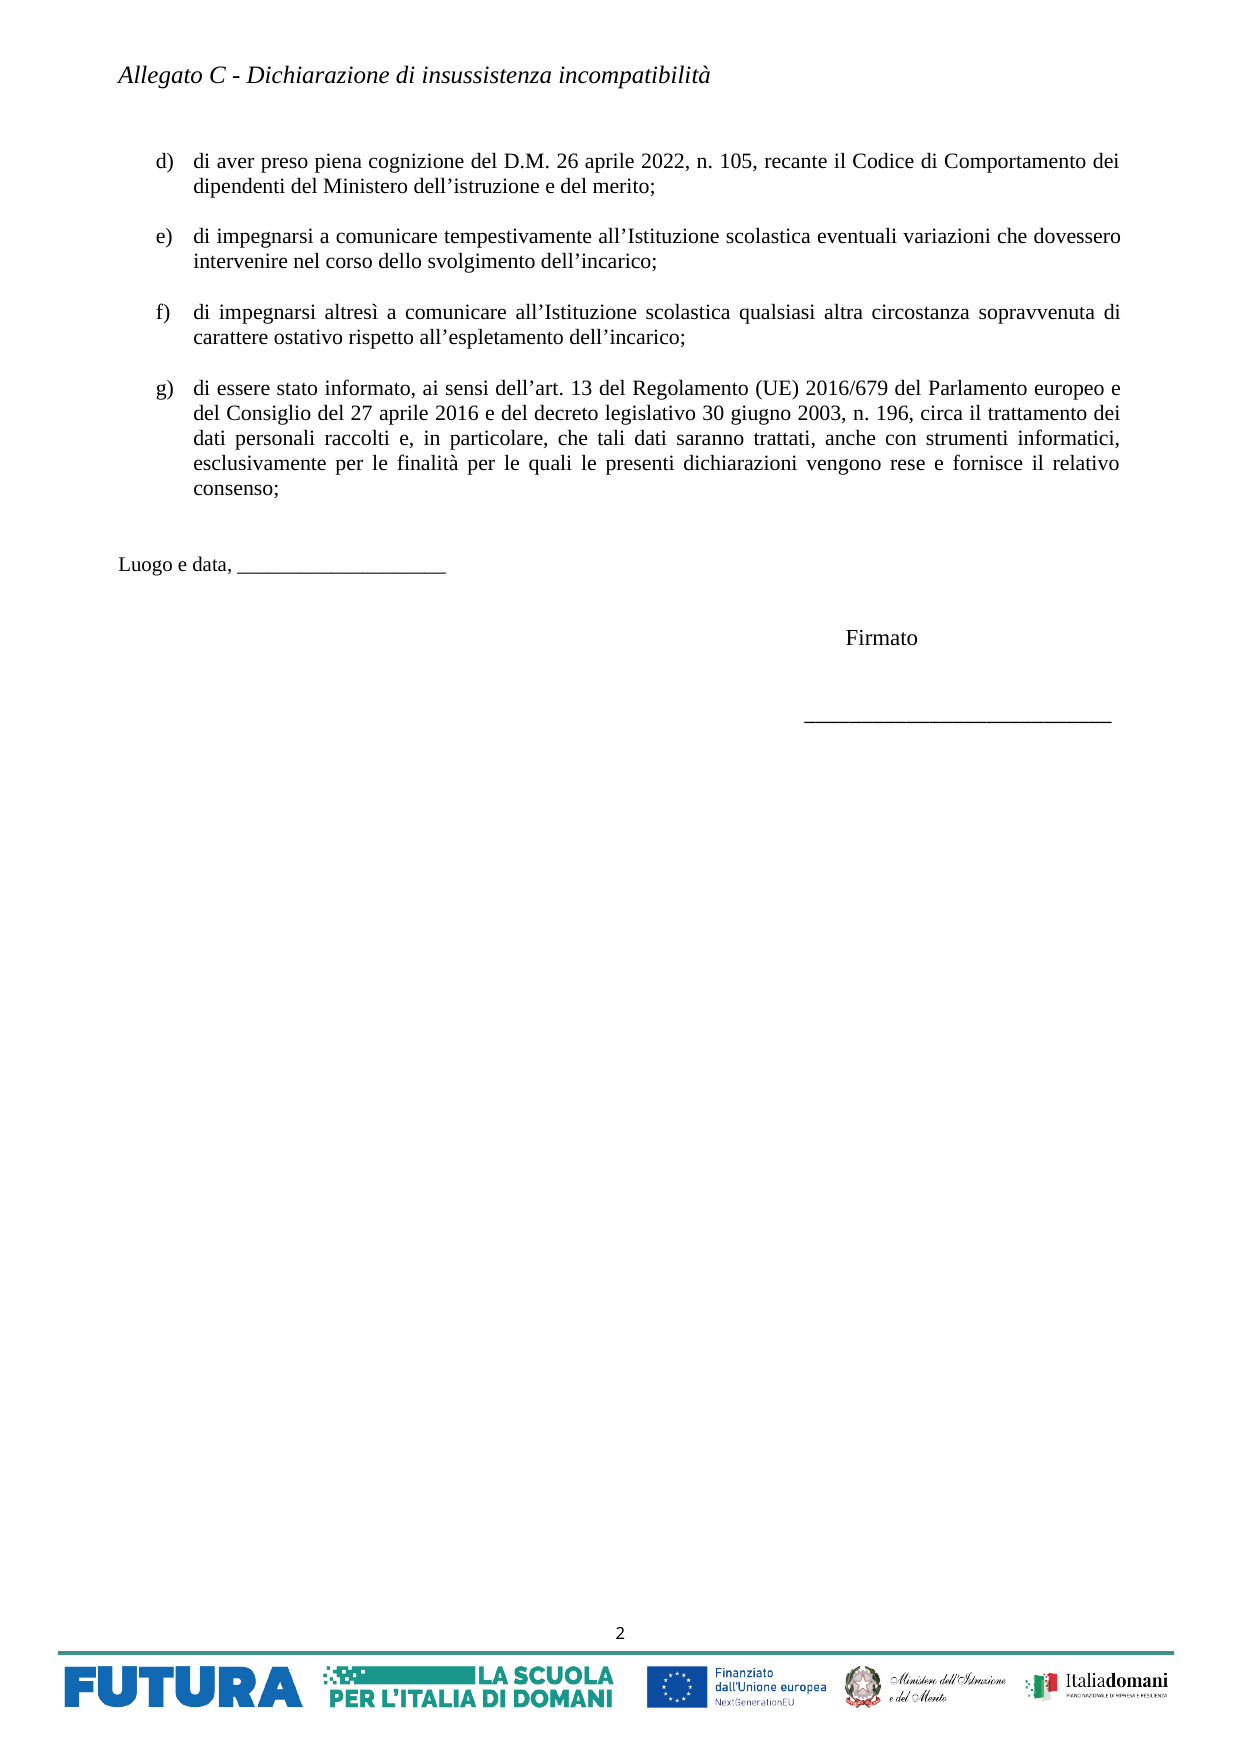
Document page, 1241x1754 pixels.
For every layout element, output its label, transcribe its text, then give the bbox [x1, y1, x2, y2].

text Firmato [118, 613, 1122, 651]
list di impegnarsi a comunicare tempestivamente all’Istituzione scolastica eventuali variazioni che dovessero intervenire nel corso dello svolgimento dell’incarico; [156, 223, 1122, 274]
text Luogo e data, ____________________ [118, 538, 1122, 576]
list di essere stato informato, ai sensi dell’art. 13 del Regolamento (UE) 2016/679 del Parlamento europeo e del Consiglio del 27 aprile 2016 e del decreto legislativo 30 giugno 2003, n. 196, circa il trattamento dei dati personali raccolti e, in particolare, che tali dati saranno trattati, anche con strumenti informatici, esclusivamente per le finalità per le quali le presenti dichiarazioni vengono rese e fornisce il relativo consenso; [156, 374, 1122, 501]
text ___________________________ [118, 688, 1122, 726]
list di aver preso piena cognizione del D.M. 26 aprile 2022, n. 105, recante il Codice di Comportamento dei dipendenti del Ministero dell’istruzione e del merito; [156, 148, 1122, 198]
list di impegnarsi altresì a comunicare all’Istituzione scolastica qualsiasi altra circostanza sopravvenuta di carattere ostativo rispetto all’espletamento dell’incarico; [156, 299, 1122, 349]
picture [62, 1663, 1170, 1711]
